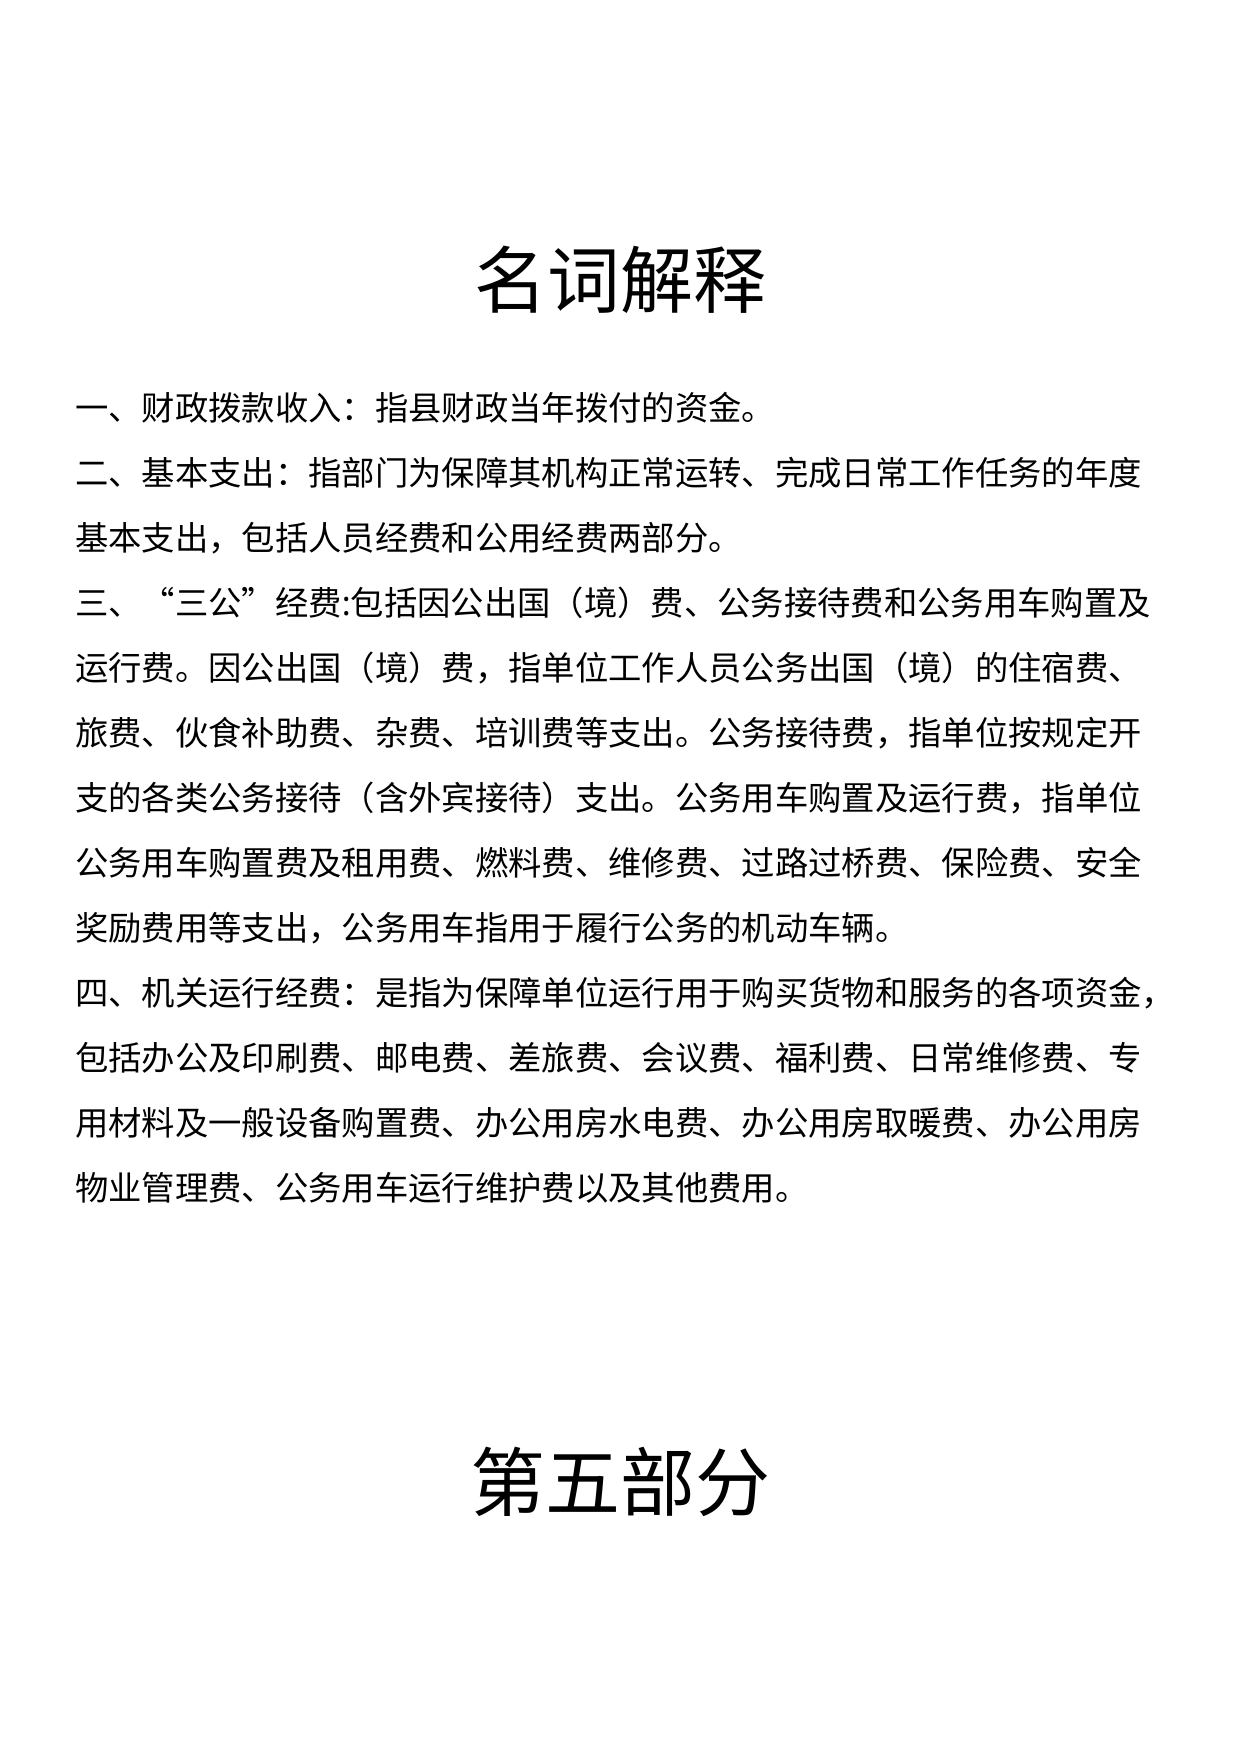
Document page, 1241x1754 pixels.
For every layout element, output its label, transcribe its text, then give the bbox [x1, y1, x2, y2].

text 四、机关运行经费：是指为保障单位运行用于购买货物和服务的各项资金，包括办公及印刷费、邮电费、差旅费、会议费、福利费、日常维修费、专用材料及一般设备购置费、办公用房水电费、办公用房取暖费、办公用房物业管理费、公务用车运行维护费以及其他费用。 [75, 958, 1165, 1218]
text 二、基本支出：指部门为保障其机构正常运转、完成日常工作任务的年度基本支出，包括人员经费和公用经费两部分。 [75, 438, 1165, 568]
text 名词解释 [75, 211, 1165, 341]
text 第五部分 [75, 1413, 1165, 1543]
text 一、财政拨款收入：指县财政当年拨付的资金。 [75, 373, 1165, 438]
text 三、“三公”经费:包括因公出国（境）费、公务接待费和公务用车购置及运行费。因公出国（境）费，指单位工作人员公务出国（境）的住宿费、旅费、伙食补助费、杂费、培训费等支出。公务接待费，指单位按规定开支的各类公务接待（含外宾接待）支出。公务用车购置及运行费，指单位公务用车购置费及租用费、燃料费、维修费、过路过桥费、保险费、安全奖励费用等支出，公务用车指用于履行公务的机动车辆。 [75, 568, 1165, 958]
